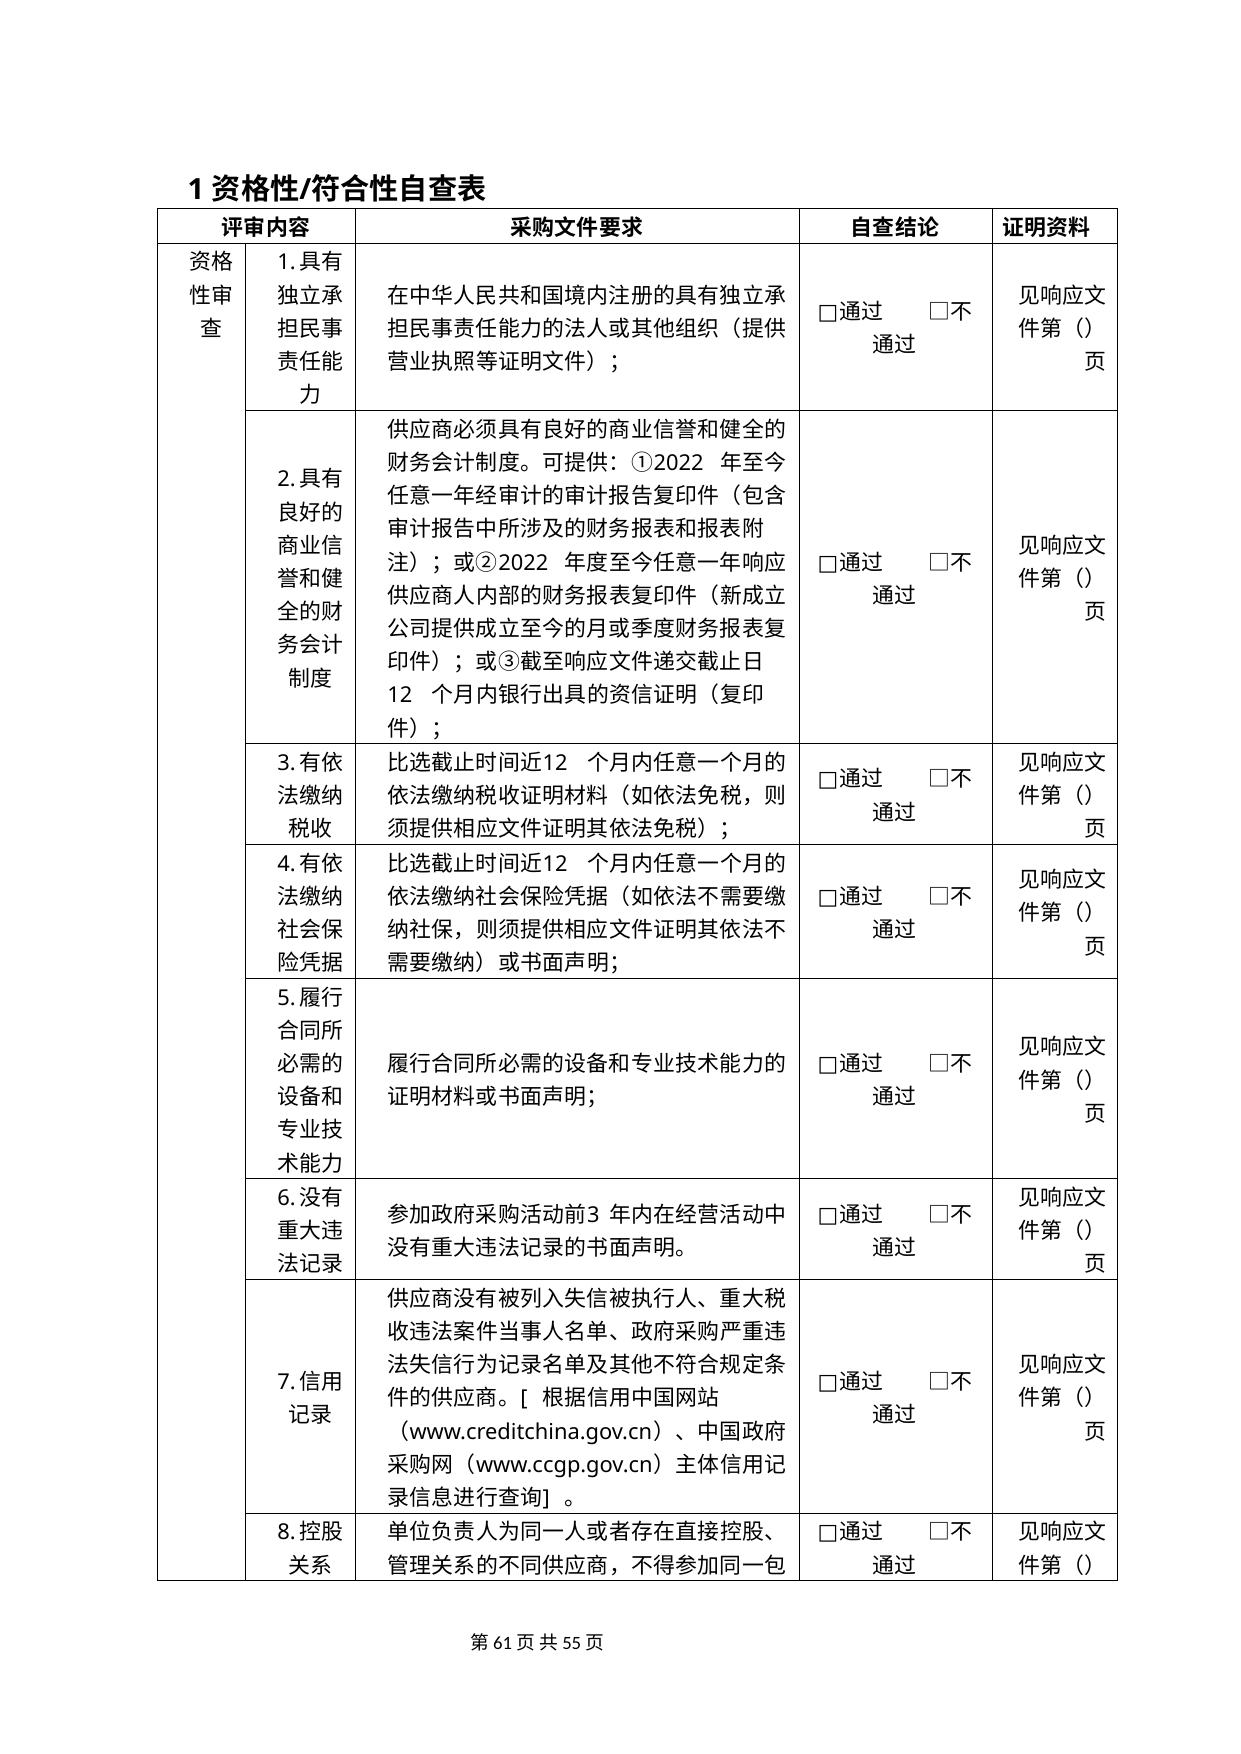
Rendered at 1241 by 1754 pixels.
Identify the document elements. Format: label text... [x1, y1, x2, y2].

table_cell 见响应文件第（）页 [993, 979, 1117, 1178]
table_cell 见响应文件第（）页 [993, 1179, 1117, 1279]
table_cell 见响应文件第（）页 [993, 1514, 1117, 1580]
table_cell 5.履行合同所必需的设备和专业技术能力 [246, 979, 355, 1178]
table_cell 见响应文件第（）页 [993, 1280, 1117, 1513]
table_cell □通过 □不通过 [800, 411, 992, 743]
table_cell 6.没有重大违法记录 [246, 1179, 355, 1279]
table_header 证明资料 [993, 209, 1117, 243]
table_cell 8.控股关系 [246, 1514, 355, 1580]
table_cell □通过 □不通过 [800, 744, 992, 844]
table_header 自查结论 [800, 209, 992, 243]
table_cell 比选截止时间近12个月内任意一个月的依法缴纳税收证明材料（如依法免税，则须提供相应文件证明其依法免税）； [356, 744, 799, 844]
text 1 资格性/符合性自查表 [187, 162, 1053, 208]
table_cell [356, 1514, 799, 1580]
table_cell 4.有依法缴纳社会保险凭据 [246, 845, 355, 978]
table_cell 见响应文件第（）页 [993, 244, 1117, 410]
table_cell 1.具有独立承担民事责任能力 [246, 244, 355, 410]
table_cell 比选截止时间近12个月内任意一个月的依法缴纳社会保险凭据（如依法不需要缴纳社保，则须提供相应文件证明其依法不需要缴纳）或书面声明； [356, 845, 799, 978]
table_cell 资格性审查 [158, 244, 245, 1580]
table_cell 见响应文件第（）页 [993, 744, 1117, 844]
table_cell □通过 □不通过 [800, 845, 992, 978]
table_cell 3.有依法缴纳税收 [246, 744, 355, 844]
table_cell □通过 □不通过 [800, 1179, 992, 1279]
table_cell 参加政府采购活动前3年内在经营活动中没有重大违法记录的书面声明。 [356, 1179, 799, 1279]
table_cell 7.信用记录 [246, 1280, 355, 1513]
table_cell 供应商必须具有良好的商业信誉和健全的财务会计制度。可提供：①2022年至今任意一年经审计的审计报告复印件（包含审计报告中所涉及的财务报表和报表附注）；或②2022年度至今任意一年响应供应商人内部的财务报表复印件（新成立公司提供成立至今的月或季度财务报表复印件）；或③截至响应文件递交截止日12个月内银行出具的资信证明（复印件）； [356, 411, 799, 743]
table_cell □通过 □不通过 [800, 979, 992, 1178]
table_header 采购文件要求 [356, 209, 799, 243]
table_cell 见响应文件第（）页 [993, 411, 1117, 743]
table_cell 2.具有良好的商业信誉和健全的财务会计制度 [246, 411, 355, 743]
table_cell 履行合同所必需的设备和专业技术能力的证明材料或书面声明； [356, 979, 799, 1178]
table_header 评审内容 [158, 209, 355, 243]
table_cell 供应商没有被列入失信被执行人、重大税收违法案件当事人名单、政府采购严重违法失信行为记录名单及其他不符合规定条件的供应商。[根据信用中国网站（www.creditchina.gov.cn）、中国政府采购网（www.ccgp.gov.cn）主体信用记录信息进行查询]。 [356, 1280, 799, 1513]
table_cell 见响应文件第（）页 [993, 845, 1117, 978]
table_cell □通过 □不通过 [800, 1514, 992, 1580]
table_cell 在中华人民共和国境内注册的具有独立承担民事责任能力的法人或其他组织（提供营业执照等证明文件）； [356, 244, 799, 410]
table_cell □通过 □不通过 [800, 1280, 992, 1513]
table_cell □通过 □不通过 [800, 244, 992, 410]
